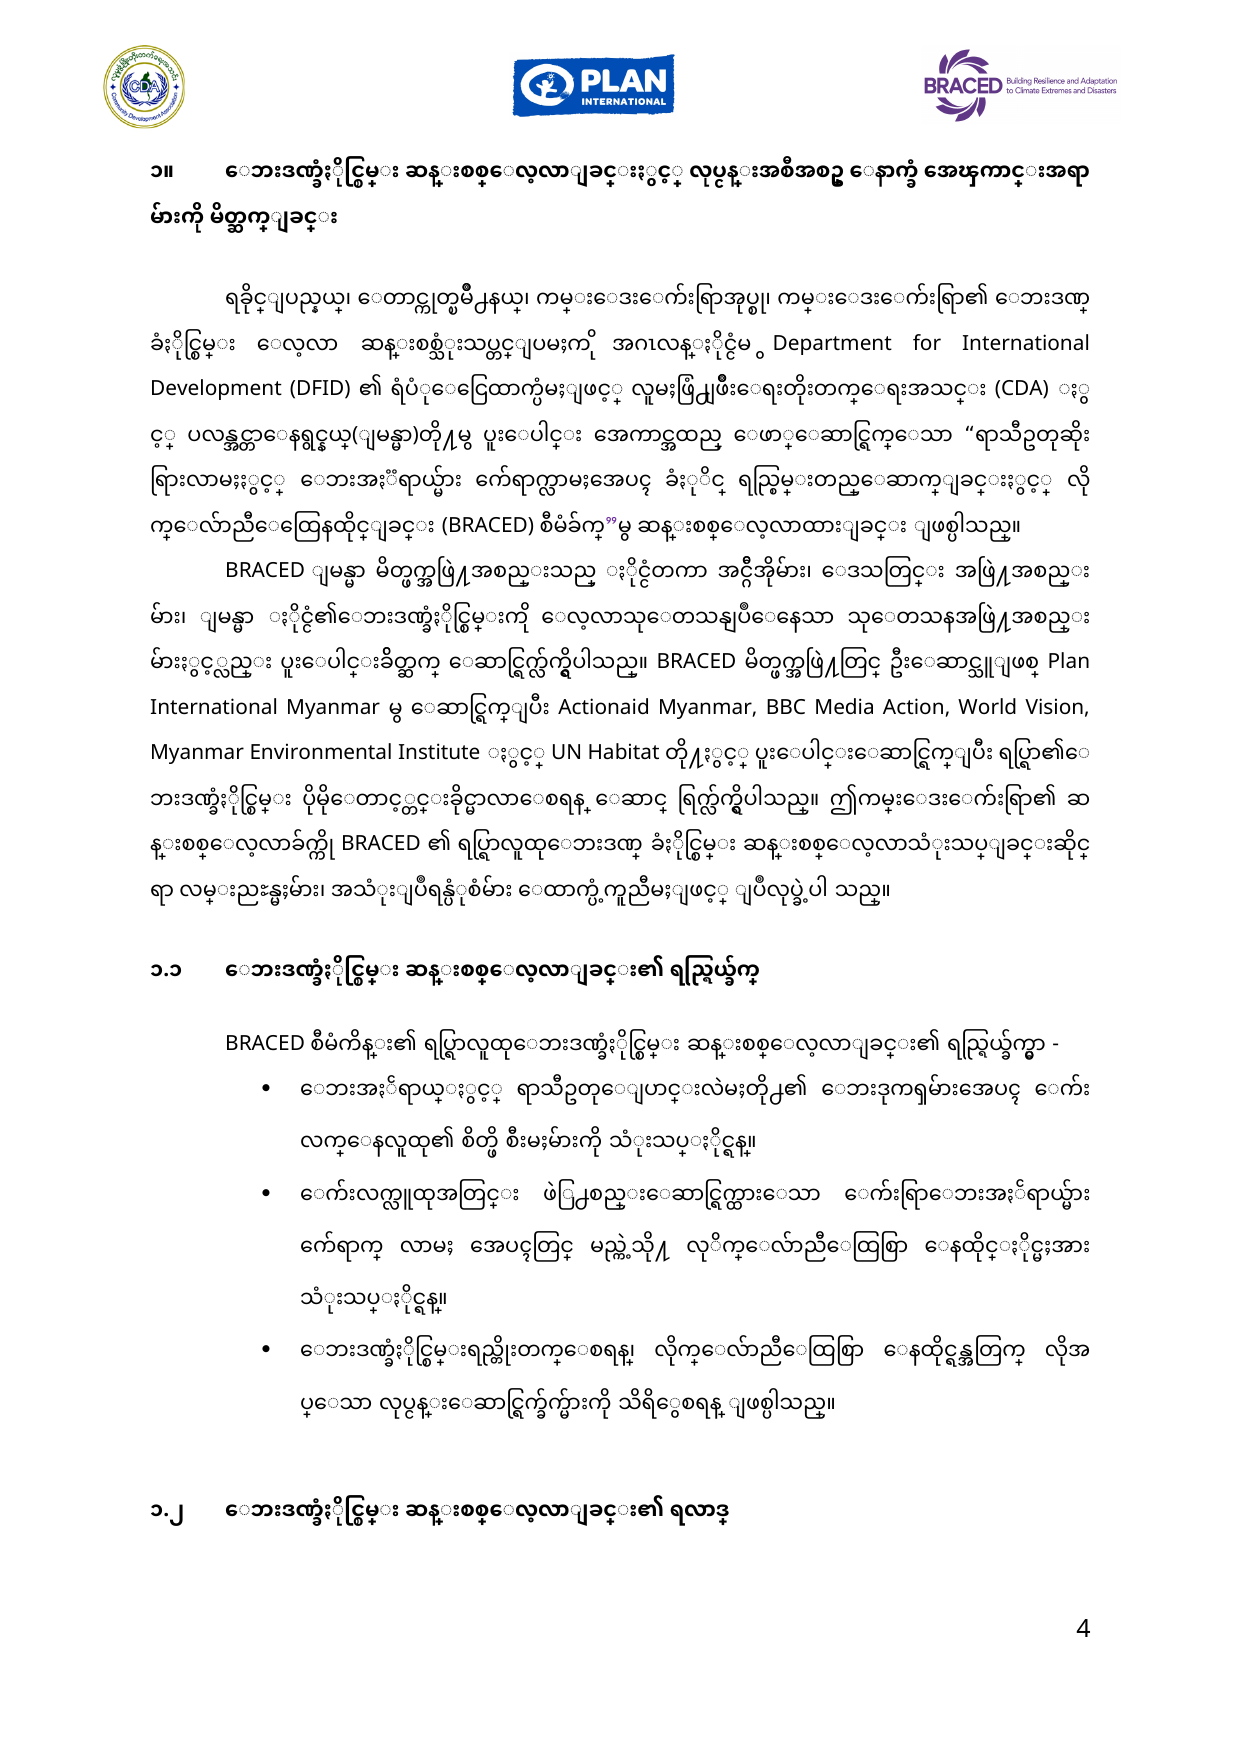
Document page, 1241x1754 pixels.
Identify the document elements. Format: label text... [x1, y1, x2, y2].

text BRACED စီမံကိန္း၏ ရပ္ရြာလူထုေဘးဒဏ္ခံႏိုင္စြမ္း ဆန္းစစ္ေလ့လာျခင္း၏ ရည္ရြယ္ခ်က္မွာ - [150, 1022, 1090, 1068]
picture [103, 45, 185, 129]
text ရခိုင္ျပည္နယ္၊ ေတာင္ကုတ္ၿမိဳ႕နယ္၊ ကမ္းေဒးေက်းရြာအုပ္စု၊ ကမ္းေဒးေက်းရြာ၏ ေဘးဒဏ္ခံႏိုင္စြမ္း ေလ့လာ ဆန္းစစ္သံုးသပ္တင္ျပမႈကို အဂၤလန္ႏိုင္ငံမွ Department for International Development (DFID) ၏ ရံပံုေငြေထာက္ပံမႈျဖင့္ လူမႈဖြံ႕ျဖိဳးေရးတိုးတက္ေရးအသင္း (CDA) ႏွင့္ ပလန္အင္တာေနရွင္နယ္(ျမန္မာ)တို႔မွ ပူးေပါင္း အေကာင္အထည္ ေဖာ္ေဆာင္ရြက္ေသာ “ရာသီဥတုဆိုးရြားလာမႈႏွင့္ ေဘးအႏၱရာယ္မ်ား က်ေရာက္လာမႈအေပၚ ခံႏုိင္ ရည္စြမ္းတည္ေဆာက္ျခင္းႏွင့္ လိုက္ေလ်ာညီေထြေနထိုင္ျခင္း (BRACED) စီမံခ်က္”မွ ဆန္းစစ္ေလ့လာထားျခင္း ျဖစ္ပါသည္။ [150, 277, 1090, 550]
list ေဘးဒဏ္ခံႏိုင္စြမ္းရည္တိုးတက္ေစရန္၊ လိုက္ေလ်ာညီေထြစြာ ေနထိုင္ရန္အတြက္ လိုအပ္ေသာ လုပ္ငန္းေဆာင္ရြက္ခ်က္မ်ားကို သိရိွေစရန္ ျဖစ္ပါသည္။ [262, 1329, 1090, 1427]
picture [509, 52, 678, 120]
picture [920, 45, 1122, 125]
text ၁.၁ ေဘးဒဏ္ခံႏိုင္စြမ္း ဆန္းစစ္ေလ့လာျခင္း၏ ရည္ရြယ္ခ်က္ [150, 948, 1090, 994]
list ေက်းလက္လူထုအတြင္း ဖဲြ႕စည္းေဆာင္ရြက္ထားေသာ ေက်းရြာေဘးအႏၲရာယ္မ်ား က်ေရာက္ လာမႈ အေပၚတြင္ မည္ကဲ့သို႔ လုိက္ေလ်ာညီေထြစြာ ေနထိုင္ႏိုင္မႈအား သံုးသပ္ႏိုင္ရန္။ [262, 1172, 1090, 1322]
list ေဘးအႏၲရာယ္ႏွင့္ ရာသီဥတုေျပာင္းလဲမႈတို႕၏ ေဘးဒုကၡမ်ားအေပၚ ေက်းလက္ေနလူထု၏ စိတ္ဖိ စီးမႈမ်ားကို သံုးသပ္ႏိုင္ရန္။ [262, 1068, 1090, 1166]
text BRACED ျမန္မာ မိတ္ဖက္အဖြဲ႔အစည္းသည္ ႏိုင္ငံတကာ အင္ဂ်ီအိုမ်ား၊ ေဒသတြင္း အဖြဲ႔အစည္းမ်ား၊ ျမန္မာ ႏိုင္ငံ၏ေဘးဒဏ္ခံႏိုင္စြမ္းကို ေလ့လာသုေတသနျပဳေနေသာ သုေတသနအဖြဲ႔အစည္းမ်ားႏွင့္လည္း ပူးေပါင္းခ်ိတ္ဆက္ ေဆာင္ရြက္လ်က္ရွိပါသည္။ BRACED မိတ္ဖက္အဖြဲ႔တြင္ ဦးေဆာင္သူျဖစ္ Plan International Myanmar မွ ေဆာင္ရြက္ျပီး Actionaid Myanmar, BBC Media Action, World Vision, Myanmar Environmental Institute ႏွင့္ UN Habitat တို႔ႏွင့္ ပူးေပါင္းေဆာင္ရြက္ျပီး ရပ္ရြာ၏ေဘးဒဏ္ခံႏိုင္စြမ္း ပိုမိုေတာင့္တင္းခိုင္မာလာေစရန္ ေဆာင္ ရြက္လ်က္ရွိပါသည္။ ဤကမ္းေဒးေက်းရြာ၏ ဆန္းစစ္ေလ့လာခ်က္ကို BRACED ၏ ရပ္ရြာလူထုေဘးဒဏ္ ခံႏိုင္စြမ္း ဆန္းစစ္ေလ့လာသံုးသပ္ျခင္းဆိုင္ရာ လမ္းညႊန္မႈမ်ား၊ အသံုးျပဳရန္ပံုစံမ်ား ေထာက္ပံ့ကူညီမႈျဖင့္ ျပဳလုပ္ခဲ့ပါ သည္။ [150, 550, 1090, 914]
text ၁.၂ ေဘးဒဏ္ခံႏိုင္စြမ္း ဆန္းစစ္ေလ့လာျခင္း၏ ရလာဒ္ [150, 1489, 1090, 1534]
text ၁။ ေဘးဒဏ္ခံႏိုင္စြမ္း ဆန္းစစ္ေလ့လာျခင္းႏွင့္ လုပ္ငန္းအစီအစဥ္ ေနာက္ခံ အေၾကာင္းအရာမ်ားကို မိတ္ဆက္ျခင္း [150, 150, 1090, 241]
